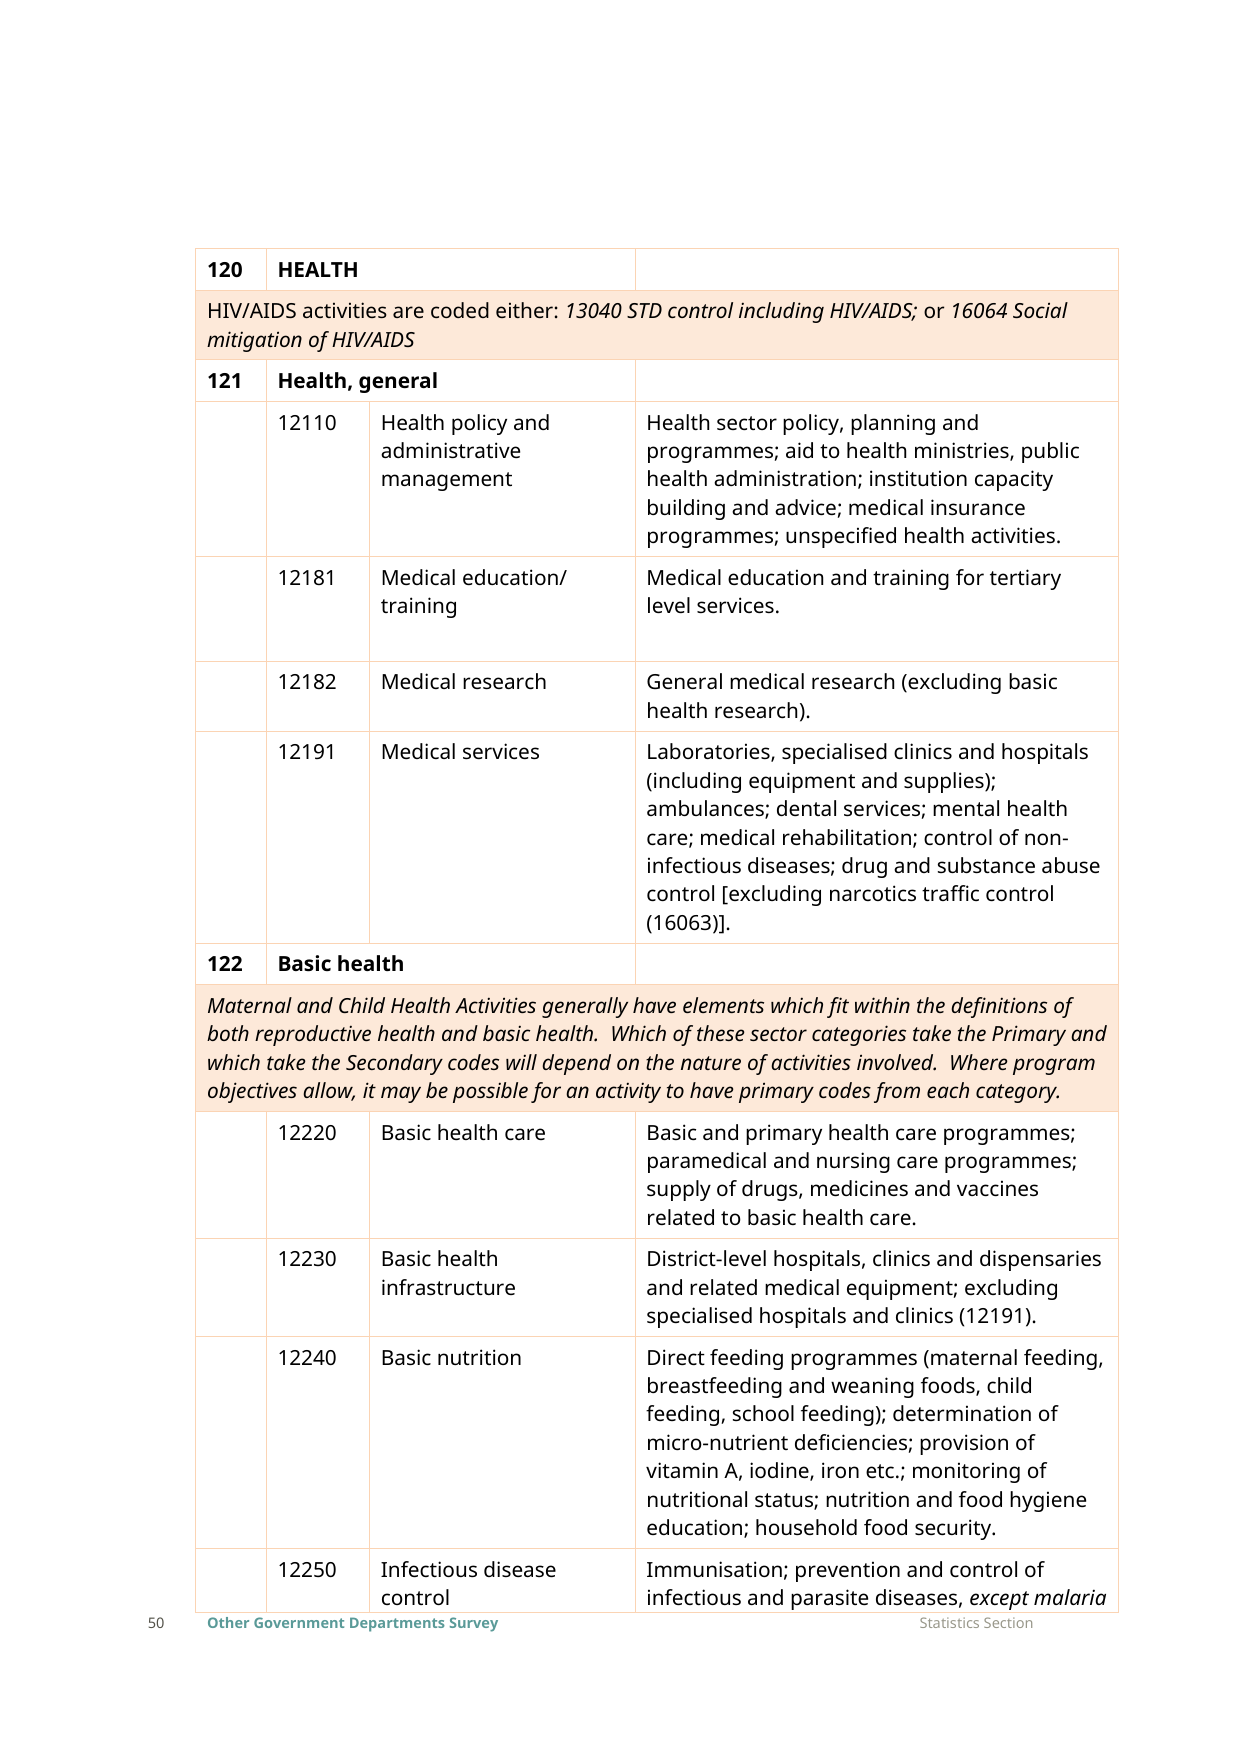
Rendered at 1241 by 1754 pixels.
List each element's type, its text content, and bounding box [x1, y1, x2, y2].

table_cell General medical research (excluding basic health research). [636, 662, 1118, 731]
table_cell [636, 249, 1118, 289]
table_cell [196, 732, 266, 943]
table_cell Health sector policy, planning and programmes; aid to health ministries, public health administration; institution capacity building and advice; medical insurance programmes; unspecified health activities. [636, 402, 1118, 556]
table_cell HEALTH [267, 249, 635, 289]
table_cell Health policy and administrative management [370, 402, 635, 556]
table_cell [196, 1549, 266, 1612]
table_cell [196, 402, 266, 556]
table_cell 12110 [267, 402, 369, 556]
table_cell Maternal and Child Health Activities generally have elements which fit within the definitions of both reproductive health and basic health. Which of these sector categories take the Primary and which take the Secondary codes will depend on the nature of activities involved. Where program objectives allow, it may be possible for an activity to have primary codes from each category. [196, 985, 1118, 1111]
table_cell [636, 944, 1118, 984]
table_cell Medical research [370, 662, 635, 731]
table_cell 121 [196, 360, 266, 401]
table_cell [196, 557, 266, 661]
table_cell [196, 1239, 266, 1336]
table_cell 12220 [267, 1112, 369, 1238]
table_cell 12181 [267, 557, 369, 661]
table_cell 120 [196, 249, 266, 289]
table_cell HIV/AIDS activities are coded either: 13040 STD control including HIV/AIDS; or 16064 Social mitigation of HIV/AIDS [196, 291, 1118, 359]
table_cell Basic nutrition [370, 1337, 635, 1548]
table_cell Basic health infrastructure [370, 1239, 635, 1336]
table_cell [196, 1337, 266, 1548]
table_cell 12191 [267, 732, 369, 943]
table_cell [636, 360, 1118, 401]
table_cell Health, general [267, 360, 635, 401]
table_cell District-level hospitals, clinics and dispensaries and related medical equipment; excluding specialised hospitals and clinics (12191). [636, 1239, 1118, 1336]
table_cell [196, 1112, 266, 1238]
table_cell Basic and primary health care programmes; paramedical and nursing care programmes; supply of drugs, medicines and vaccines related to basic health care. [636, 1112, 1118, 1238]
table_cell Basic health [267, 944, 635, 984]
table_cell Medical education and training for tertiary level services. [636, 557, 1118, 661]
table_cell 12240 [267, 1337, 369, 1548]
table_cell 122 [196, 944, 266, 984]
table_cell Medical services [370, 732, 635, 943]
table_cell Basic health care [370, 1112, 635, 1238]
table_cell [370, 1549, 635, 1612]
table_cell [196, 662, 266, 731]
table_cell 12182 [267, 662, 369, 731]
table_cell Direct feeding programmes (maternal feeding, breastfeeding and weaning foods, child feeding, school feeding); determination of micro-nutrient deficiencies; provision of vitamin A, iodine, iron etc.; monitoring of nutritional status; nutrition and food hygiene education; household food security. [636, 1337, 1118, 1548]
table_cell Laboratories, specialised clinics and hospitals (including equipment and supplies); ambulances; dental services; mental health care; medical rehabilitation; control of non-infectious diseases; drug and substance abuse control [excluding narcotics traffic control (16063)]. [636, 732, 1118, 943]
table_cell 12230 [267, 1239, 369, 1336]
table_cell 12250 [267, 1549, 369, 1612]
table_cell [636, 1549, 1118, 1612]
table_cell Medical education/ training [370, 557, 635, 661]
